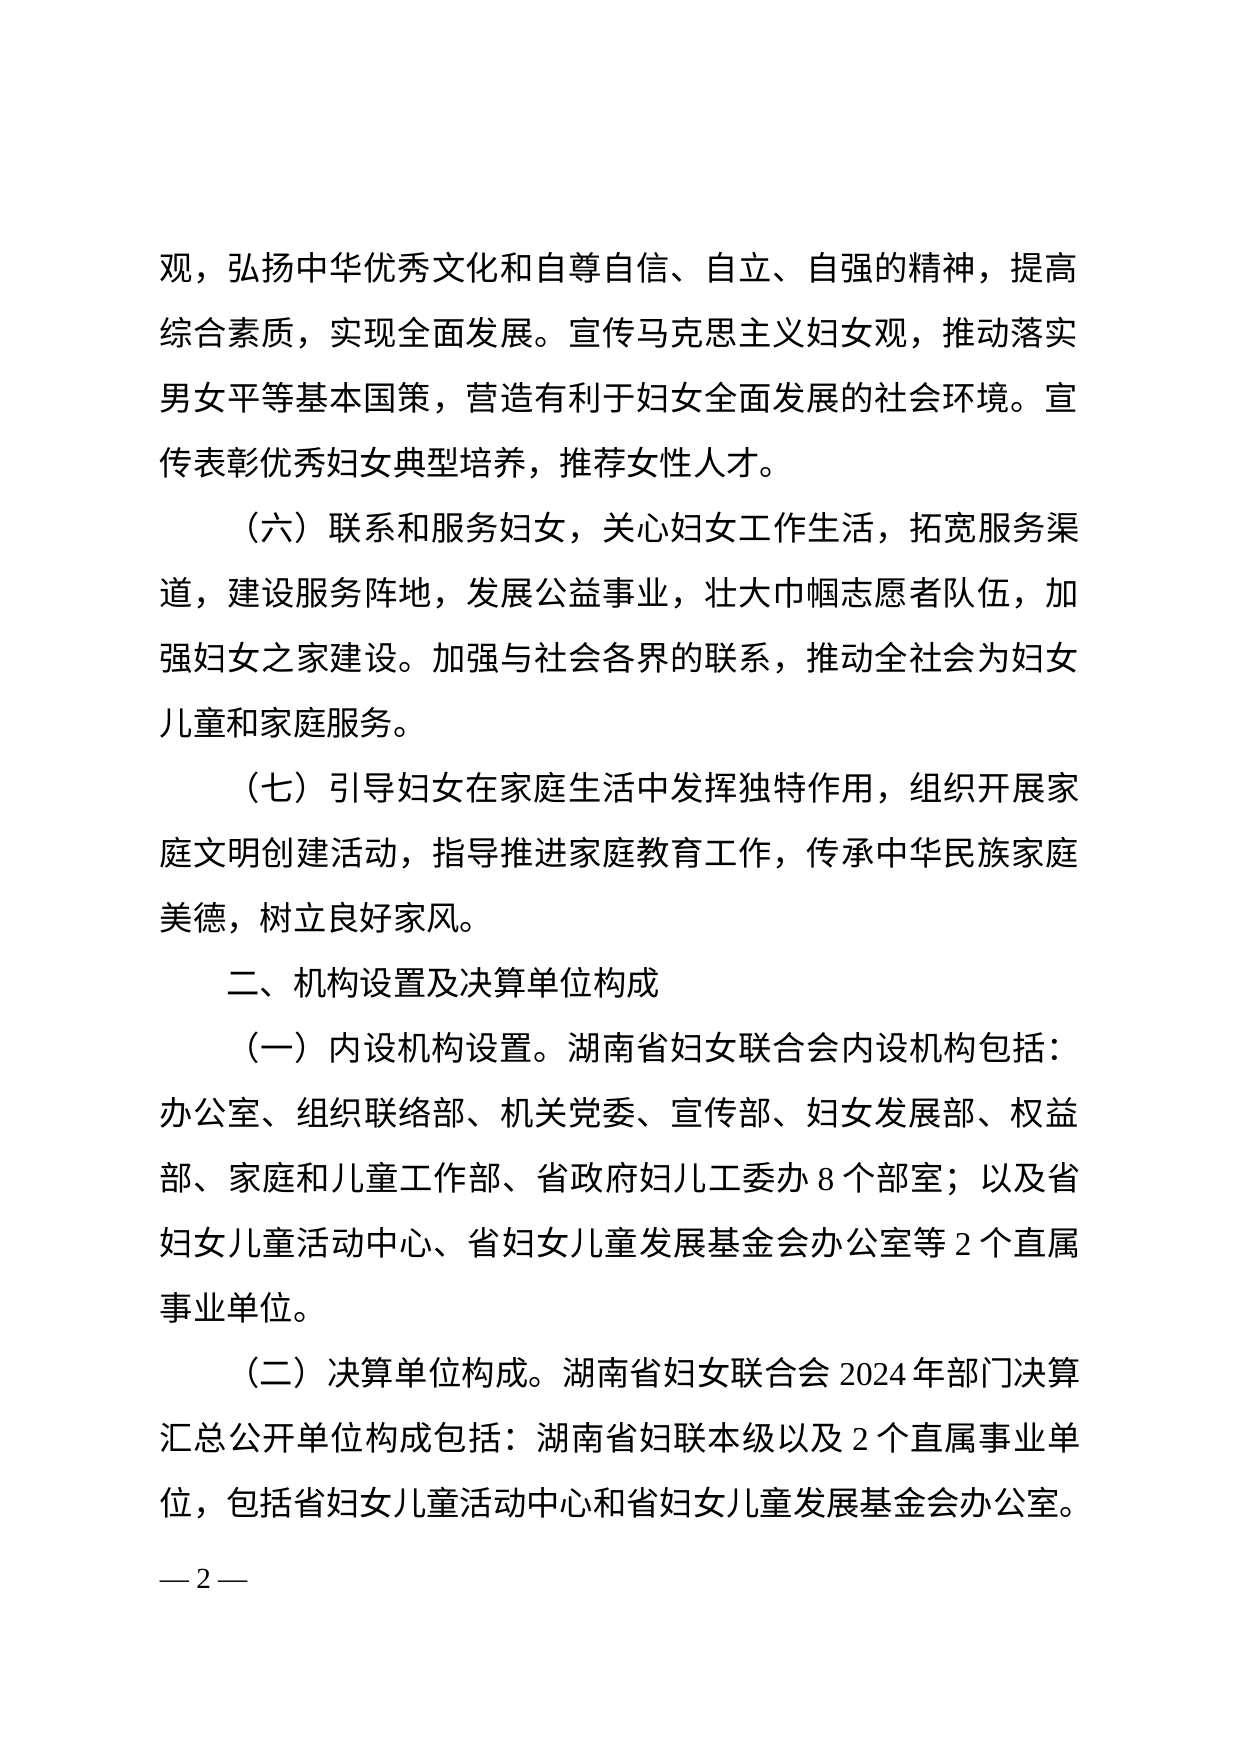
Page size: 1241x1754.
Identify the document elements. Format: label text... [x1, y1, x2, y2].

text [159, 233, 1081, 493]
text （一）内设机构设置。湖南省妇女联合会内设机构包括：办公室、组织联络部、机关党委、宣传部、妇女发展部、权益部、家庭和儿童工作部、省政府妇儿工委办8个部室；以及省妇女儿童活动中心、省妇女儿童发展基金会办公室等2个直属事业单位。 [159, 1013, 1081, 1338]
text （七）引导妇女在家庭生活中发挥独特作用，组织开展家庭文明创建活动，指导推进家庭教育工作，传承中华民族家庭美德，树立良好家风。 [159, 753, 1081, 948]
text （二）决算单位构成。湖南省妇女联合会2024年部门决算汇总公开单位构成包括：湖南省妇联本级以及2个直属事业单位，包括省妇女儿童活动中心和省妇女儿童发展基金会办公室。 [159, 1338, 1081, 1533]
text （六）联系和服务妇女，关心妇女工作生活，拓宽服务渠道，建设服务阵地，发展公益事业，壮大巾帼志愿者队伍，加强妇女之家建设。加强与社会各界的联系，推动全社会为妇女儿童和家庭服务。 [159, 493, 1081, 753]
text 二、机构设置及决算单位构成 [159, 948, 1081, 1013]
